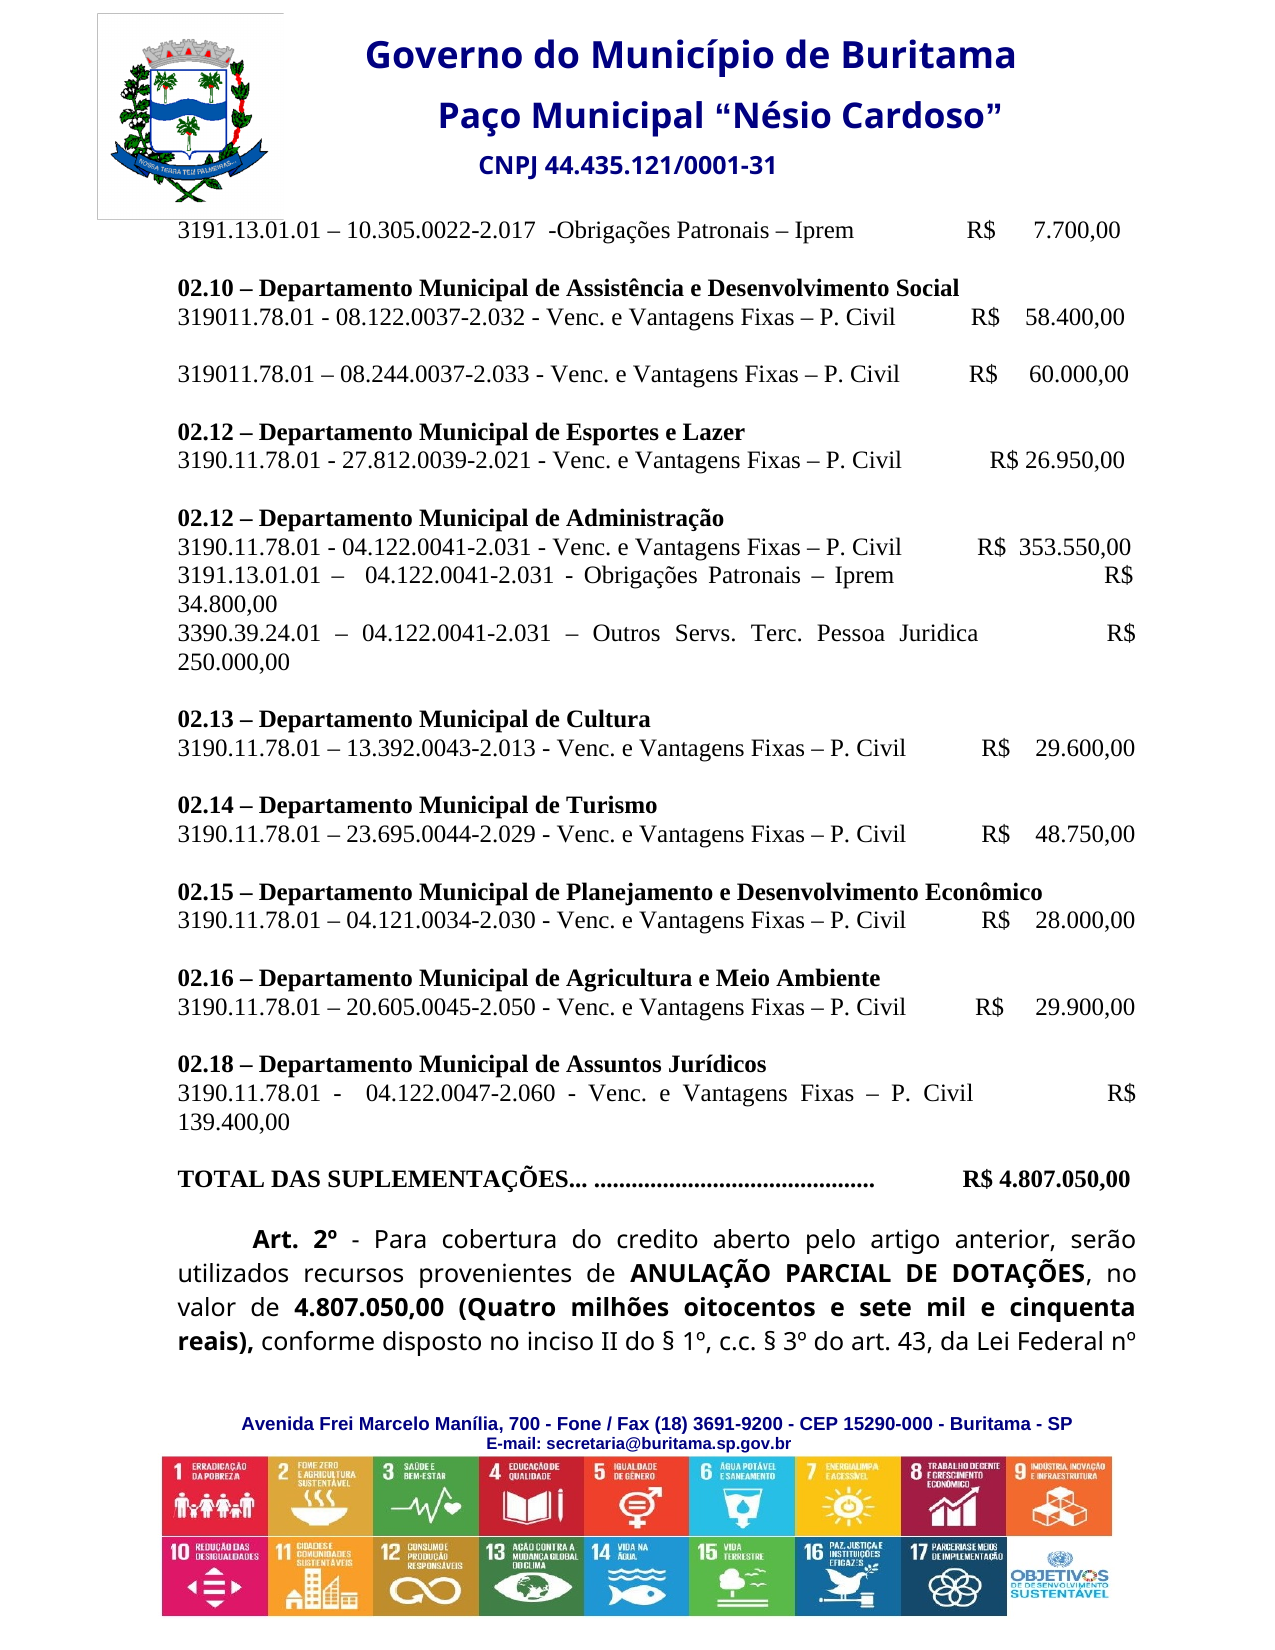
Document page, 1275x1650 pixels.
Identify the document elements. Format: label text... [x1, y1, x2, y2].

text 3190.11.78.01 – 20.605.0045-2.050 - Venc. e Vantagens Fixas – P. Civil R$ 29.900,00 [177, 992, 1137, 1021]
text 02.14 – Departamento Municipal de Turismo [177, 791, 1137, 819]
text 319011.78.01 – 08.244.0037-2.033 - Venc. e Vantagens Fixas – P. Civil R$ 60.000,00 [177, 359, 1137, 388]
text 3190.11.78.01 - 04.122.0041-2.031 - Venc. e Vantagens Fixas – P. Civil R$ 353.550,00 [177, 532, 1137, 561]
text 3190.11.78.01 – 23.695.0044-2.029 - Venc. e Vantagens Fixas – P. Civil R$ 48.750,00 [177, 819, 1137, 848]
text 3390.39.24.01 – 04.122.0041-2.031 – Outros Servs. Terc. Pessoa Juridica R$ 250.000,00 [177, 618, 1137, 676]
text 02.12 – Departamento Municipal de Esportes e Lazer [177, 417, 1137, 446]
text 3191.13.01.01 – 10.305.0022-2.017 -Obrigações Patronais – Iprem R$ 7.700,00 [177, 216, 1137, 244]
text 3190.11.78.01 - 04.122.0047-2.060 - Venc. e Vantagens Fixas – P. Civil R$ 139.400,00 [177, 1078, 1137, 1136]
text TOTAL DAS SUPLEMENTAÇÕES... ............................................. R$ 4.807.050,00 [177, 1164, 1137, 1193]
picture [157, 1453, 1116, 1619]
text 3190.11.78.01 - 27.812.0039-2.021 - Venc. e Vantagens Fixas – P. Civil R$ 26.950,00 [177, 446, 1137, 474]
text 02.12 – Departamento Municipal de Administração [177, 503, 1137, 532]
text 3190.11.78.01 – 04.121.0034-2.030 - Venc. e Vantagens Fixas – P. Civil R$ 28.000,00 [177, 906, 1137, 934]
text 3191.13.01.01 – 04.122.0041-2.031 - Obrigações Patronais – Iprem R$ 34.800,00 [177, 561, 1137, 618]
text 3190.11.78.01 – 13.392.0043-2.013 - Venc. e Vantagens Fixas – P. Civil R$ 29.600,00 [177, 733, 1137, 762]
text 02.18 – Departamento Municipal de Assuntos Jurídicos [177, 1049, 1137, 1078]
text 02.10 – Departamento Municipal de Assistência e Desenvolvimento Social [177, 273, 1137, 302]
picture [96, 0, 284, 237]
text 319011.78.01 - 08.122.0037-2.032 - Venc. e Vantagens Fixas – P. Civil R$ 58.400,00 [177, 302, 1137, 331]
text 02.16 – Departamento Municipal de Agricultura e Meio Ambiente [177, 963, 1137, 992]
text 02.15 – Departamento Municipal de Planejamento e Desenvolvimento Econômico [177, 877, 1137, 906]
text 02.13 – Departamento Municipal de Cultura [177, 704, 1137, 733]
